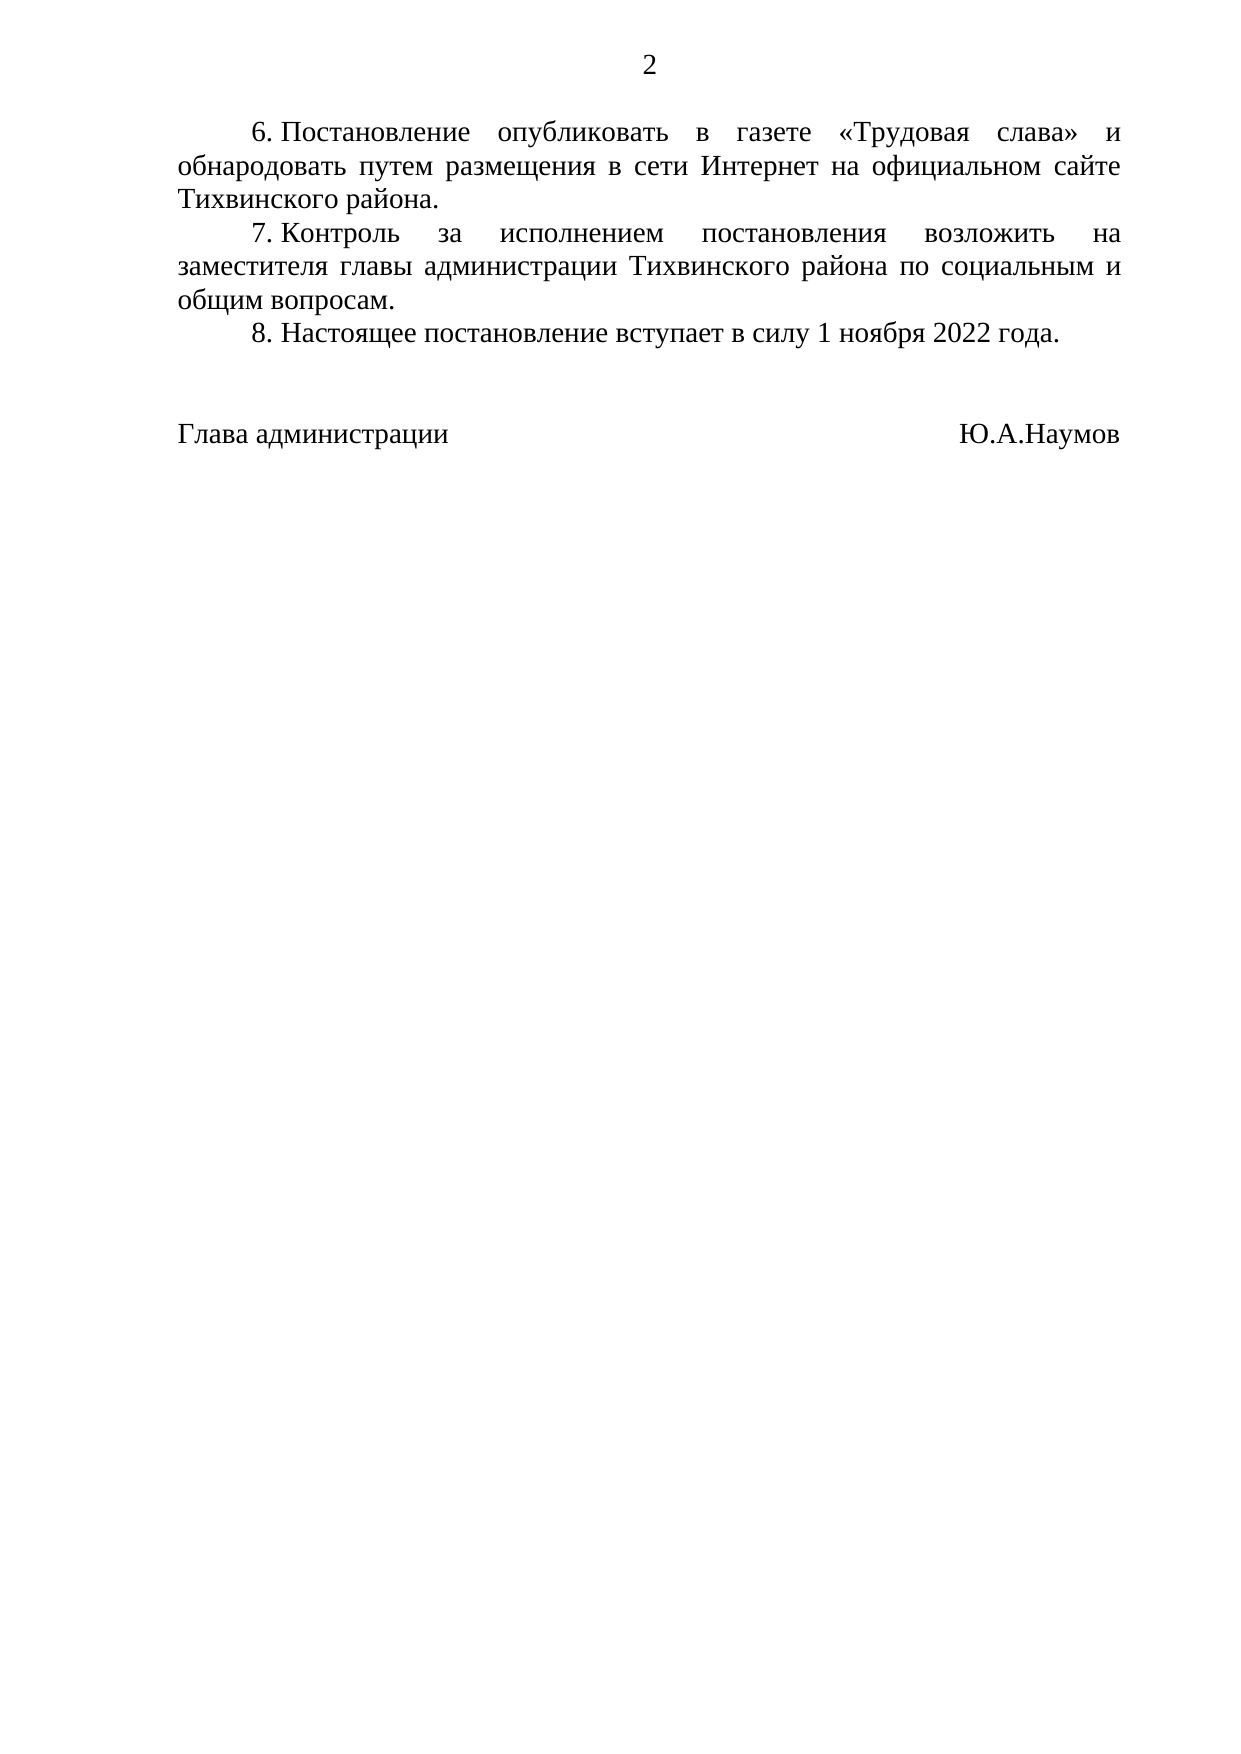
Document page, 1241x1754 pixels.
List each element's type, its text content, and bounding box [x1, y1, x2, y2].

list Контроль за исполнением постановления возложить на заместителя главы администрации Тихвинского района по социальным и общим вопросам. [177, 215, 1122, 316]
list Настоящее постановление вступает в силу 1 ноября 2022 года. [177, 316, 1122, 349]
text Глава администрации Ю.А.Наумов [177, 416, 1122, 450]
list Постановление опубликовать в газете «Трудовая слава» и обнародовать путем размещения в сети Интернет на официальном сайте Тихвинского района. [177, 114, 1122, 215]
